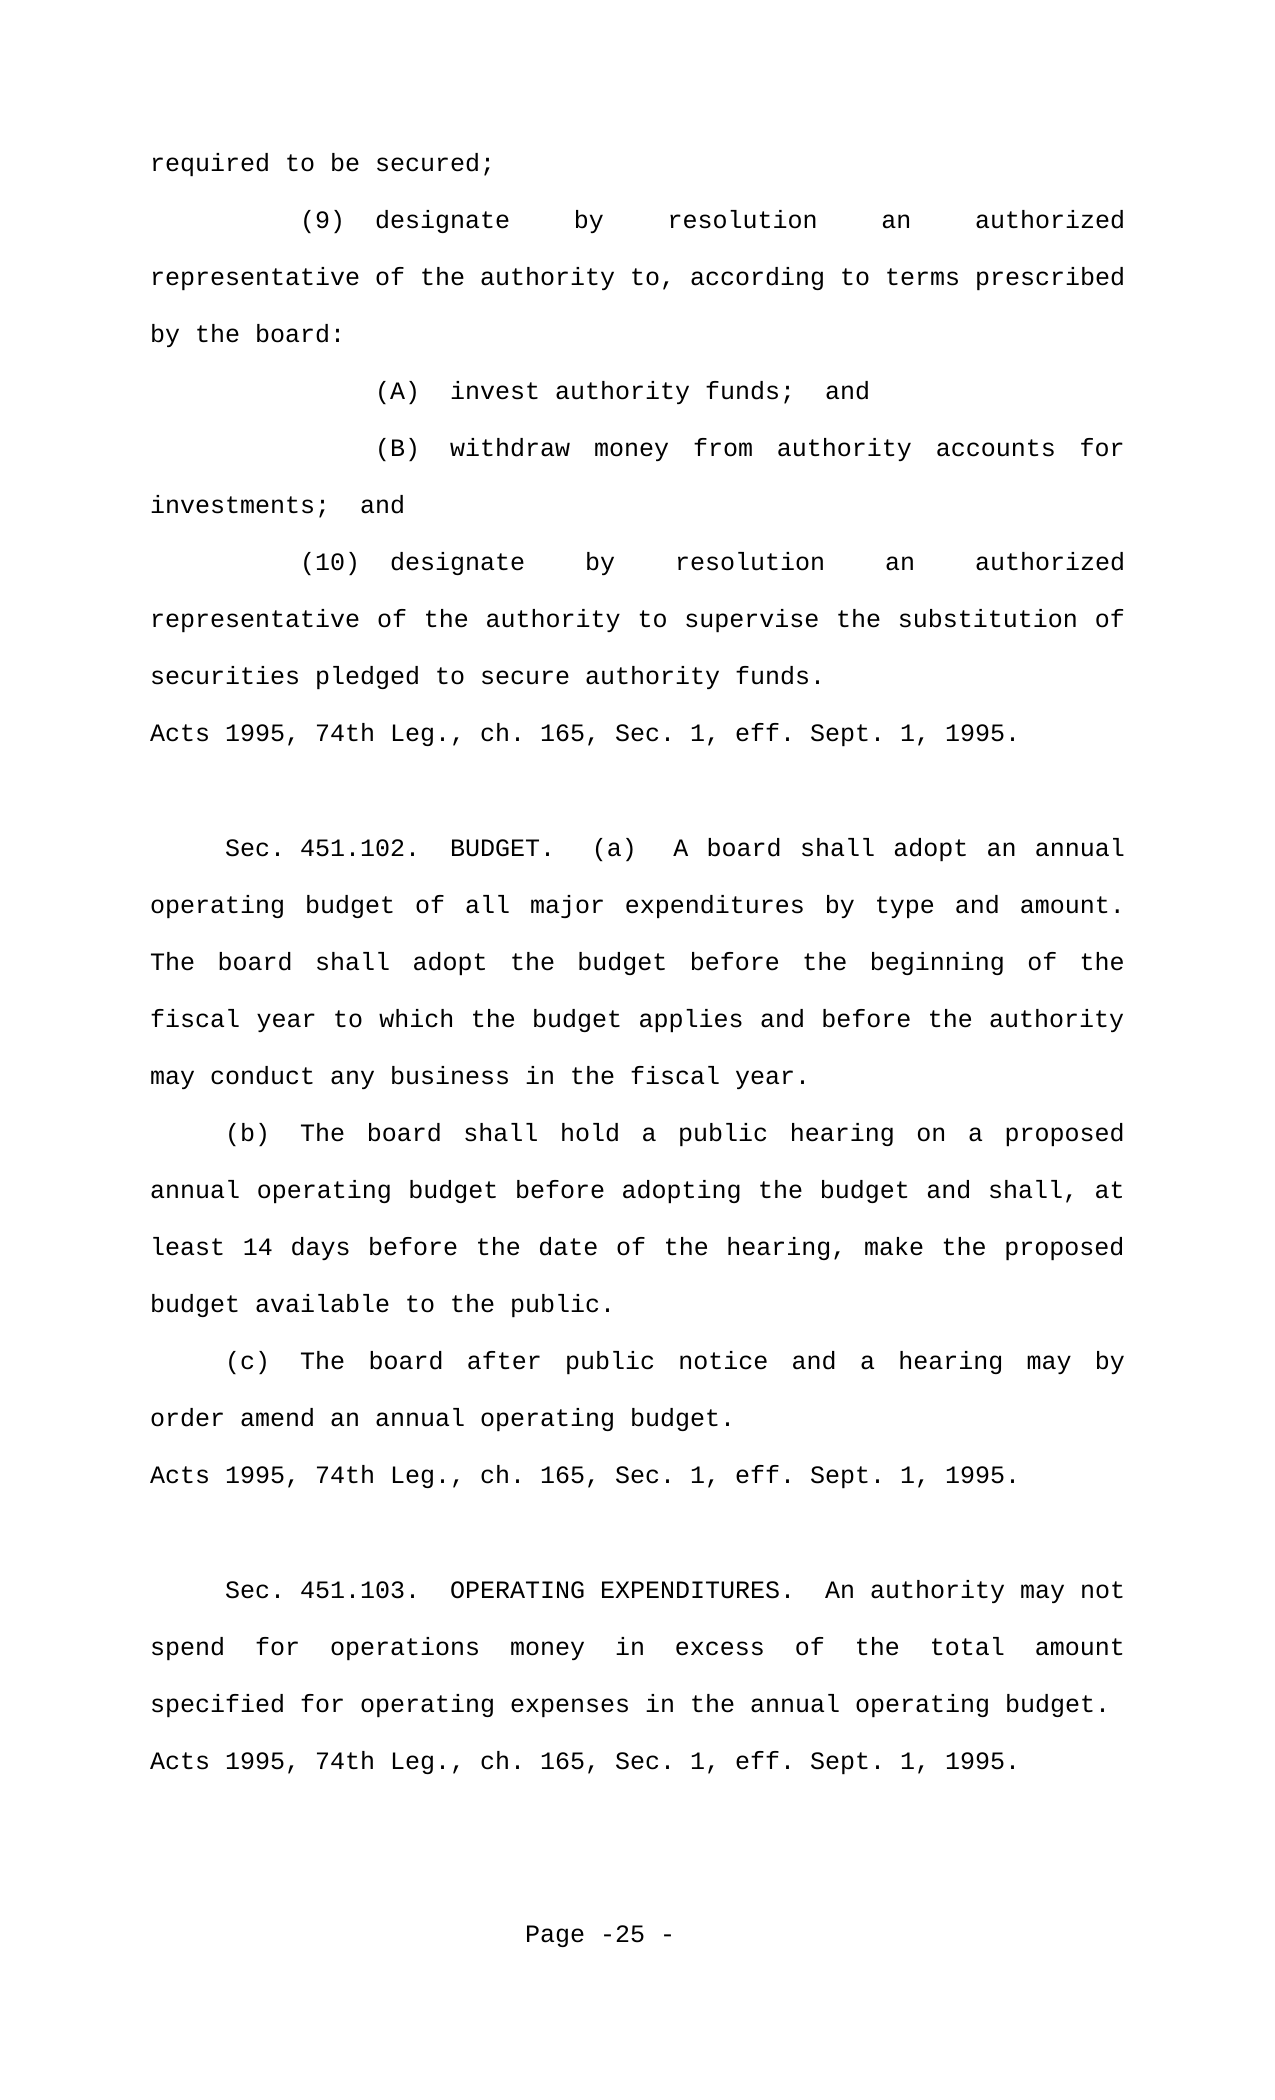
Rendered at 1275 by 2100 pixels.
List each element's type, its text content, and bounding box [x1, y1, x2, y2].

text (c) The board after public notice and a hearing may by order amend an annual operating budget. [150, 1349, 1125, 1434]
text Acts 1995, 74th Leg., ch. 165, Sec. 1, eff. Sept. 1, 1995. [150, 1748, 1125, 1777]
text (9) designate by resolution an authorized representative of the authority to, according to terms prescribed by the board: [150, 207, 1125, 350]
text (A) invest authority funds; and [150, 378, 1125, 407]
text (B) withdraw money from authority accounts for investments; and [150, 435, 1125, 521]
text Sec. 451.102. BUDGET. (a) A board shall adopt an annual operating budget of all major expenditures by type and amount. The board shall adopt the budget before the beginning of the fiscal year to which the budget applies and before the authority may conduct any business in the fiscal year. [150, 835, 1125, 1092]
text Acts 1995, 74th Leg., ch. 165, Sec. 1, eff. Sept. 1, 1995. [150, 1463, 1125, 1491]
text (10) designate by resolution an authorized representative of the authority to supervise the substitution of securities pledged to secure authority funds. [150, 549, 1125, 692]
text Acts 1995, 74th Leg., ch. 165, Sec. 1, eff. Sept. 1, 1995. [150, 721, 1125, 749]
text Sec. 451.103. OPERATING EXPENDITURES. An authority may not spend for operations money in excess of the total amount specified for operating expenses in the annual operating budget. [150, 1577, 1125, 1720]
text (b) The board shall hold a public hearing on a proposed annual operating budget before adopting the budget and shall, at least 14 days before the date of the hearing, make the proposed budget available to the public. [150, 1120, 1125, 1320]
